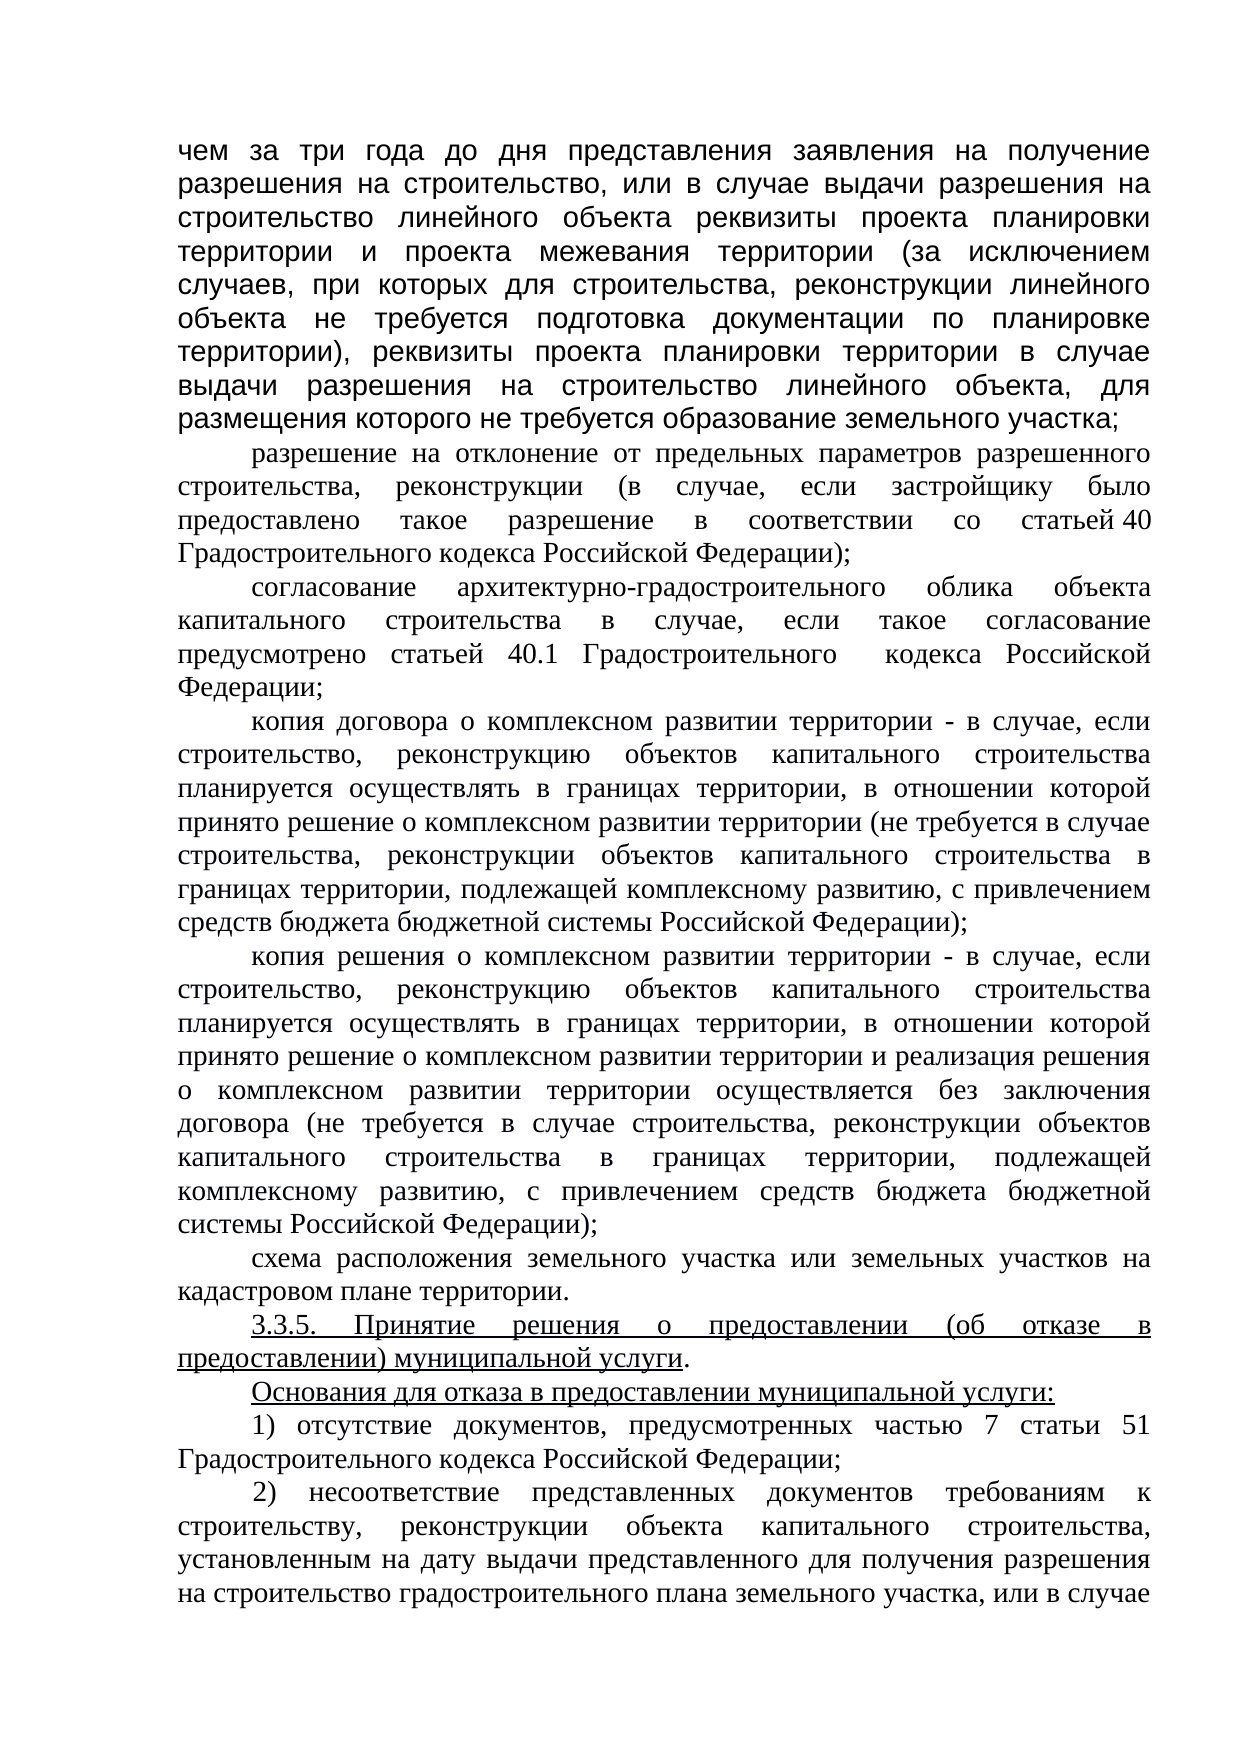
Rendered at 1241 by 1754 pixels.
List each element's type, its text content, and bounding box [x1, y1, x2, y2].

text согласование архитектурно-градостроительного облика объекта капитального строительства в случае, если такое согласование предусмотрено статьей 40.1 Градостроительного кодекса Российской Федерации; [177, 569, 1152, 703]
text разрешение на отклонение от предельных параметров разрешенного строительства, реконструкции (в случае, если застройщику было предоставлено такое разрешение в соответствии со статьей 40 Градостроительного кодекса Российской Федерации); [177, 435, 1152, 569]
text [177, 133, 1152, 435]
text копия решения о комплексном развитии территории - в случае, если строительство, реконструкцию объектов капитального строительства планируется осуществлять в границах территории, в отношении которой принято решение о комплексном развитии территории и реализация решения о комплексном развитии территории осуществляется без заключения договора (не требуется в случае строительства, реконструкции объектов капитального строительства в границах территории, подлежащей комплексному развитию, с привлечением средств бюджета бюджетной системы Российской Федерации); [177, 938, 1152, 1240]
text схема расположения земельного участка или земельных участков на кадастровом плане территории. [177, 1240, 1152, 1307]
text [177, 1474, 1152, 1609]
text 3.3.5. Принятие решения о предоставлении (об отказе в предоставлении) муниципальной услуги. [177, 1307, 1152, 1374]
text Основания для отказа в предоставлении муниципальной услуги: [177, 1374, 1152, 1407]
text копия договора о комплексном развитии территории - в случае, если строительство, реконструкцию объектов капитального строительства планируется осуществлять в границах территории, в отношении которой принято решение о комплексном развитии территории (не требуется в случае строительства, реконструкции объектов капитального строительства в границах территории, подлежащей комплексному развитию, с привлечением средств бюджета бюджетной системы Российской Федерации); [177, 703, 1152, 938]
text 1) отсутствие документов, предусмотренных частью 7 статьи 51 Градостроительного кодекса Российской Федерации; [177, 1407, 1152, 1474]
